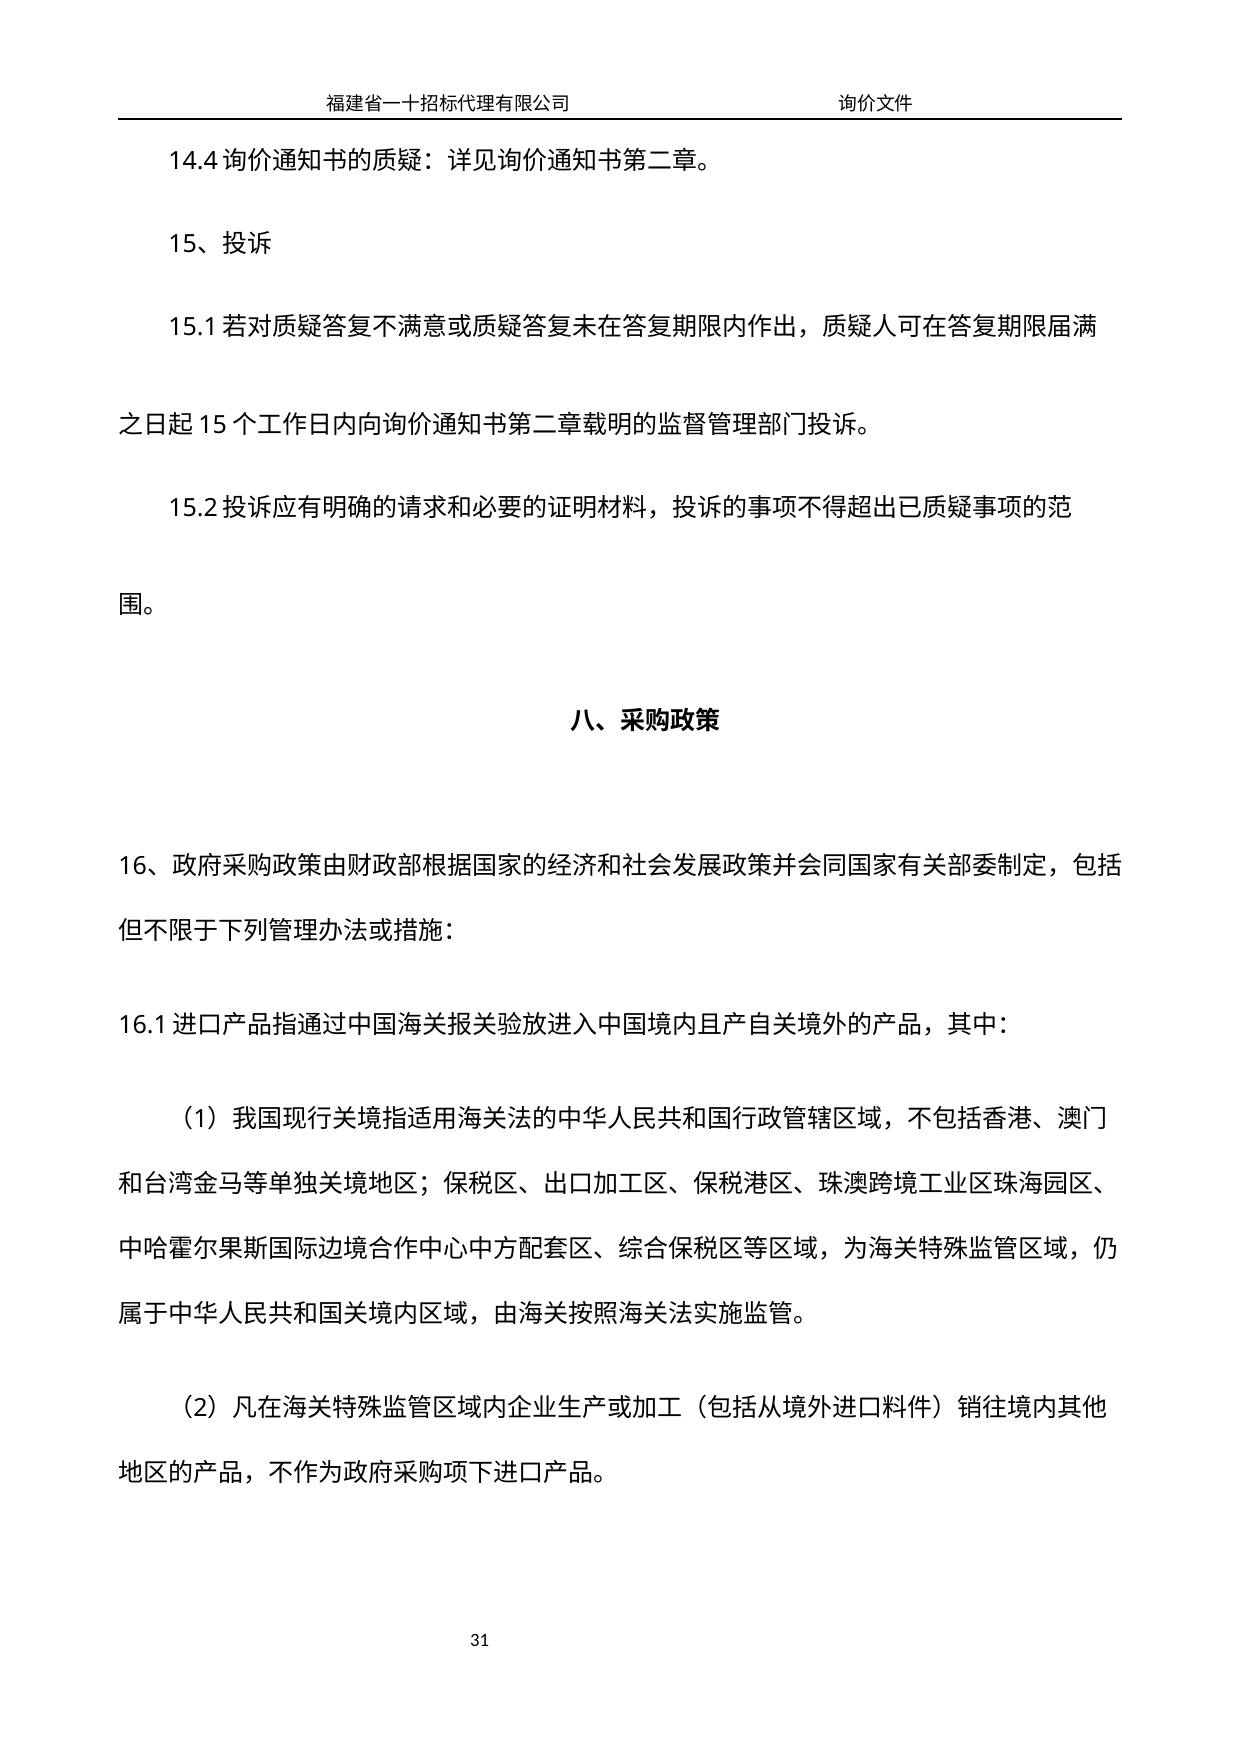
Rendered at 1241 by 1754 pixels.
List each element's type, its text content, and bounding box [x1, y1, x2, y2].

text 15、投诉 [118, 209, 1122, 274]
text 15.1若对质疑答复不满意或质疑答复未在答复期限内作出，质疑人可在答复期限届满之日起15个工作日内向询价通知书第二章载明的监督管理部门投诉。 [118, 292, 1122, 455]
text （1）我国现行关境指适用海关法的中华人民共和国行政管辖区域，不包括香港、澳门和台湾金马等单独关境地区；保税区、出口加工区、保税港区、珠澳跨境工业区珠海园区、中哈霍尔果斯国际边境合作中心中方配套区、综合保税区等区域，为海关特殊监管区域，仍属于中华人民共和国关境内区域，由海关按照海关法实施监管。 [118, 1084, 1122, 1344]
text 14.4询价通知书的质疑：详见询价通知书第二章。 [118, 126, 1122, 191]
text 16、政府采购政策由财政部根据国家的经济和社会发展政策并会同国家有关部委制定，包括但不限于下列管理办法或措施： [118, 831, 1122, 961]
list 采购政策 [118, 686, 1122, 751]
text 16.1进口产品指通过中国海关报关验放进入中国境内且产自关境外的产品，其中： [118, 990, 1122, 1055]
text （2）凡在海关特殊监管区域内企业生产或加工（包括从境外进口料件）销往境内其他地区的产品，不作为政府采购项下进口产品。 [118, 1373, 1122, 1503]
text 15.2投诉应有明确的请求和必要的证明材料，投诉的事项不得超出已质疑事项的范围。 [118, 473, 1122, 635]
